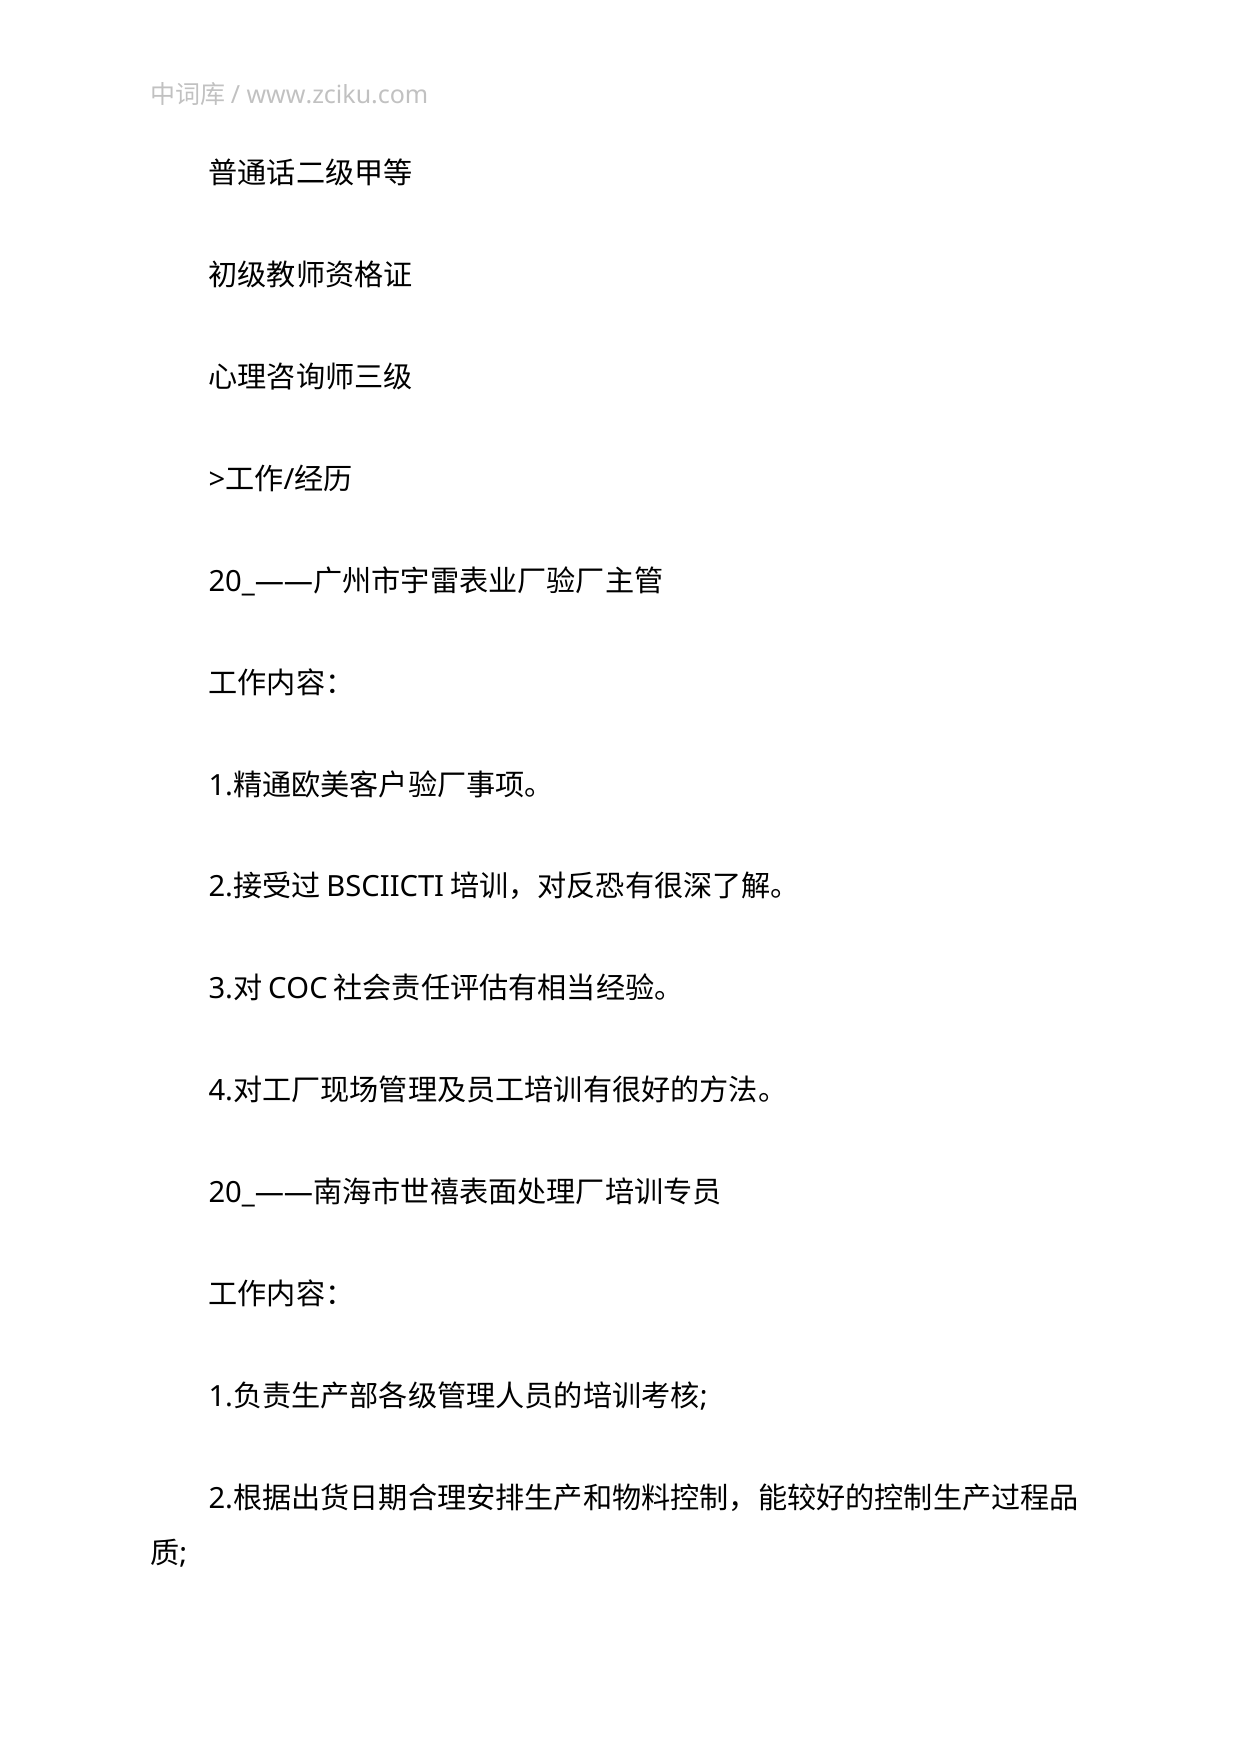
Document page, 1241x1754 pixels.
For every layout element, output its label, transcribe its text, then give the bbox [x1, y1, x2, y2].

text >工作/经历 [150, 455, 1090, 498]
text 普通话二级甲等 [150, 150, 1090, 192]
text 20_——南海市世禧表面处理厂培训专员 [150, 1169, 1090, 1211]
text 初级教师资格证 [150, 252, 1090, 294]
text 1.精通欧美客户验厂事项。 [150, 761, 1090, 803]
text 4.对工厂现场管理及员工培训有很好的方法。 [150, 1067, 1090, 1109]
text 3.对COC社会责任评估有相当经验。 [150, 965, 1090, 1007]
text 20_——广州市宇雷表业厂验厂主管 [150, 557, 1090, 600]
text 心理咨询师三级 [150, 353, 1090, 396]
text 2.根据出货日期合理安排生产和物料控制，能较好的控制生产过程品质; [150, 1475, 1090, 1572]
text 2.接受过BSCIICTI培训，对反恐有很深了解。 [150, 863, 1090, 905]
text 工作内容： [150, 659, 1090, 702]
text 工作内容： [150, 1271, 1090, 1313]
text 1.负责生产部各级管理人员的培训考核; [150, 1373, 1090, 1415]
